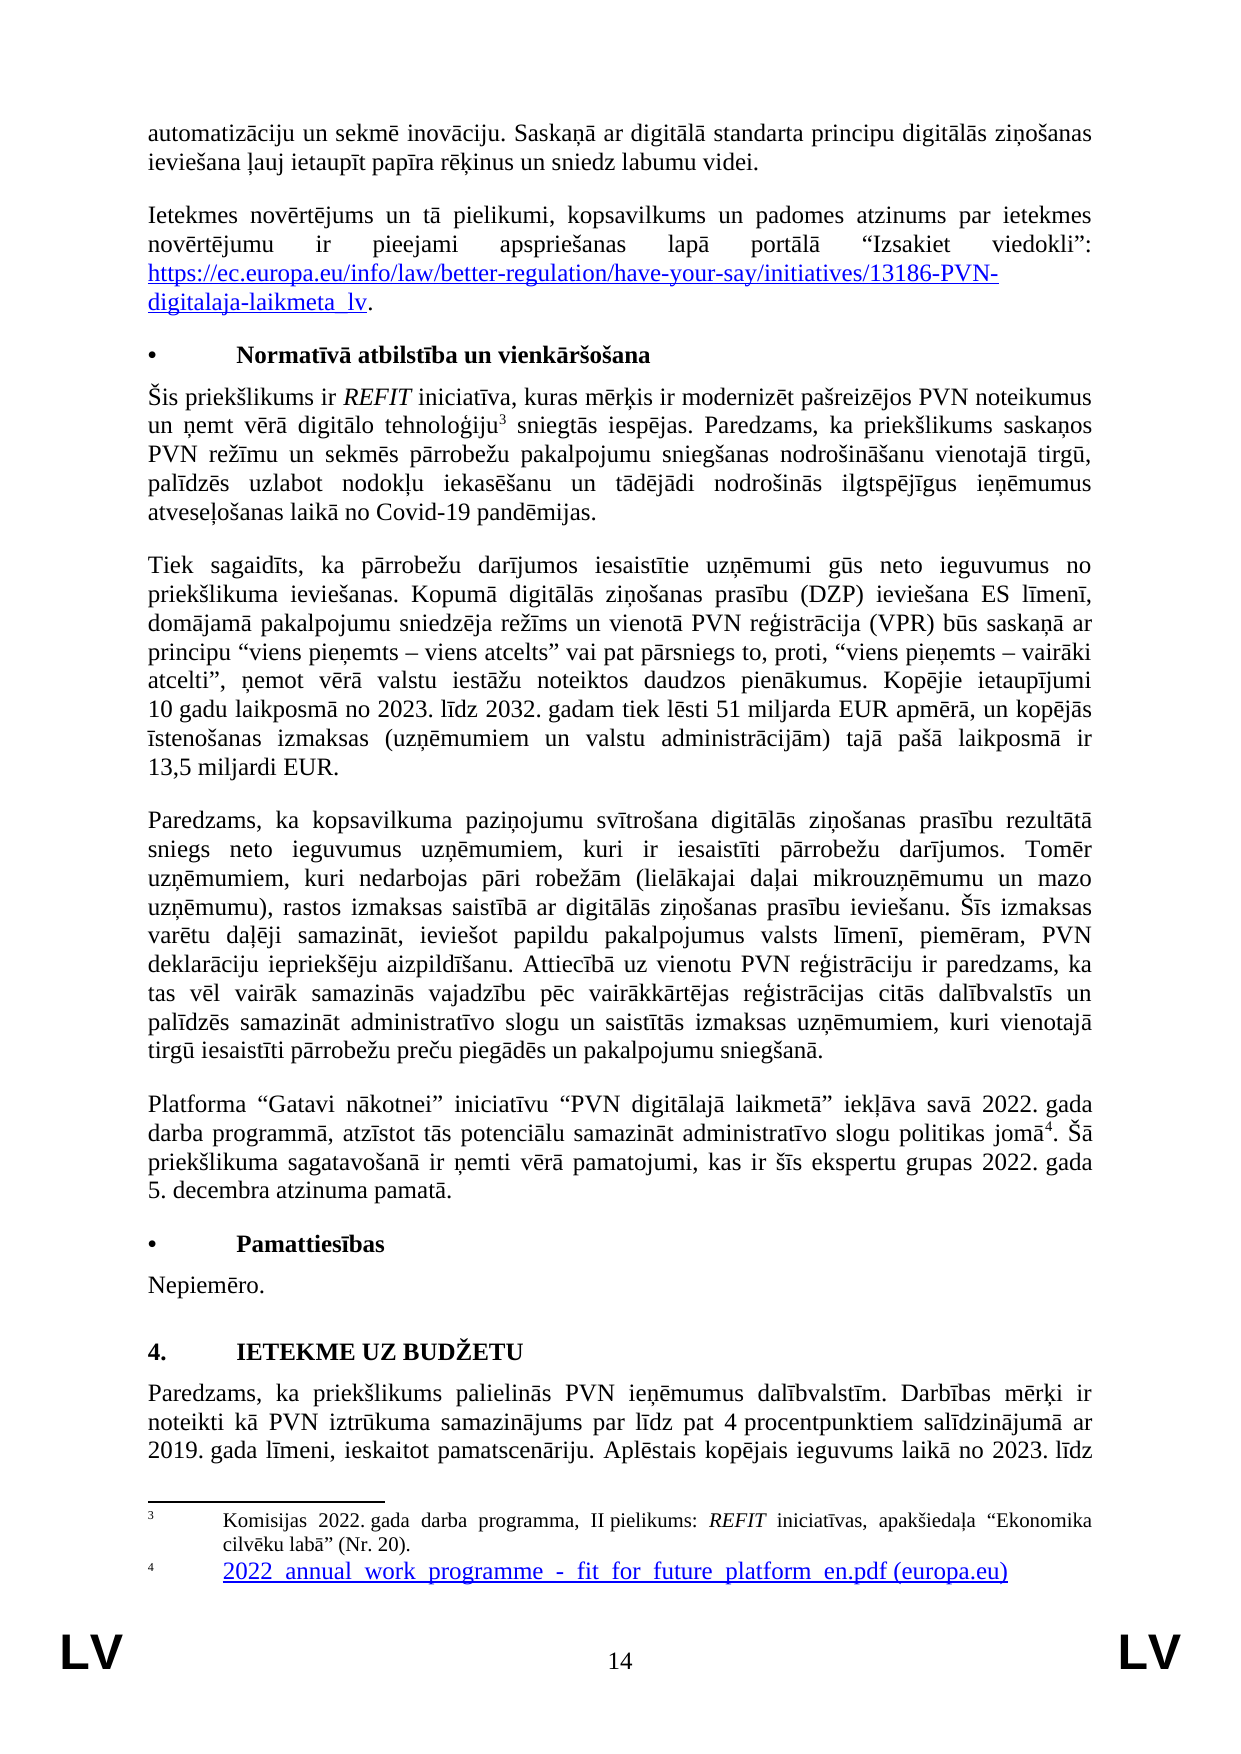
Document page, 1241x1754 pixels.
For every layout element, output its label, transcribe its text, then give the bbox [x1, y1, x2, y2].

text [148, 118, 1093, 176]
text Šis priekšlikums ir REFIT iniciatīva, kuras mērķis ir modernizēt pašreizējos PVN noteikumus un ņemt vērā digitālo tehnoloģiju sniegtās iespējas. Paredzams, ka priekšlikums saskaņos PVN režīmu un sekmēs pārrobežu pakalpojumu sniegšanas nodrošināšanu vienotajā tirgū, palīdzēs uzlabot nodokļu iekasēšanu un tādējādi nodrošinās ilgtspējīgus ieņēmumus atveseļošanas laikā no Covid-19 pandēmijas. [148, 382, 1093, 526]
subtitle • Normatīvā atbilstība un vienkāršošana [148, 341, 1093, 369]
text Tiek sagaidīts, ka pārrobežu darījumos iesaistītie uzņēmumi gūs neto ieguvumus no priekšlikuma ieviešanas. Kopumā digitālās ziņošanas prasību (DZP) ieviešana ES līmenī, domājamā pakalpojumu sniedzēja režīms un vienotā PVN reģistrācija (VPR) būs saskaņā ar principu “viens pieņemts – viens atcelts” vai pat pārsniegs to, proti, “viens pieņemts – vairāki atcelti”, ņemot vērā valstu iestāžu noteiktos daudzos pienākumus. Kopējie ietaupījumi 10 gadu laikposmā no 2023. līdz 2032. gadam tiek lēsti 51 miljarda EUR apmērā, un kopējās īstenošanas izmaksas (uzņēmumiem un valstu administrācijām) tajā pašā laikposmā ir 13,5 miljardi EUR. [148, 551, 1093, 781]
text Nepiemēro. [148, 1271, 1093, 1299]
text Paredzams, ka kopsavilkuma paziņojumu svītrošana digitālās ziņošanas prasību rezultātā sniegs neto ieguvumus uzņēmumiem, kuri ir iesaistīti pārrobežu darījumos. Tomēr uzņēmumiem, kuri nedarbojas pāri robežām (lielākajai daļai mikrouzņēmumu un mazo uzņēmumu), rastos izmaksas saistībā ar digitālās ziņošanas prasību ieviešanu. Šīs izmaksas varētu daļēji samazināt, ieviešot papildu pakalpojumus valsts līmenī, piemēram, PVN deklarāciju iepriekšēju aizpildīšanu. Attiecībā uz vienotu PVN reģistrāciju ir paredzams, ka tas vēl vairāk samazinās vajadzību pēc vairākkārtējas reģistrācijas citās dalībvalstīs un palīdzēs samazināt administratīvo slogu un saistītās izmaksas uzņēmumiem, kuri vienotajā tirgū iesaistīti pārrobežu preču piegādēs un pakalpojumu sniegšanā. [148, 806, 1093, 1064]
subtitle • Pamattiesības [148, 1229, 1093, 1258]
subtitle 4. IETEKME UZ BUDŽETU [148, 1337, 1093, 1366]
text Ietekmes novērtējums un tā pielikumi, kopsavilkums un padomes atzinums par ietekmes novērtējumu ir pieejami apspriešanas lapā portālā “Izsakiet viedokli”: https://ec.europa.eu/info/law/better-regulation/have-your-say/initiatives/13186-PVN-digitalaja-laikmeta_lv. [148, 201, 1093, 316]
text Platforma “Gatavi nākotnei” iniciatīvu “PVN digitālajā laikmetā” iekļāva savā 2022. gada darba programmā, atzīstot tās potenciālu samazināt administratīvo slogu politikas jomā. Šā priekšlikuma sagatavošanā ir ņemti vērā pamatojumi, kas ir šīs ekspertu grupas 2022. gada 5. decembra atzinuma pamatā. [148, 1089, 1093, 1204]
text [148, 1378, 1093, 1464]
